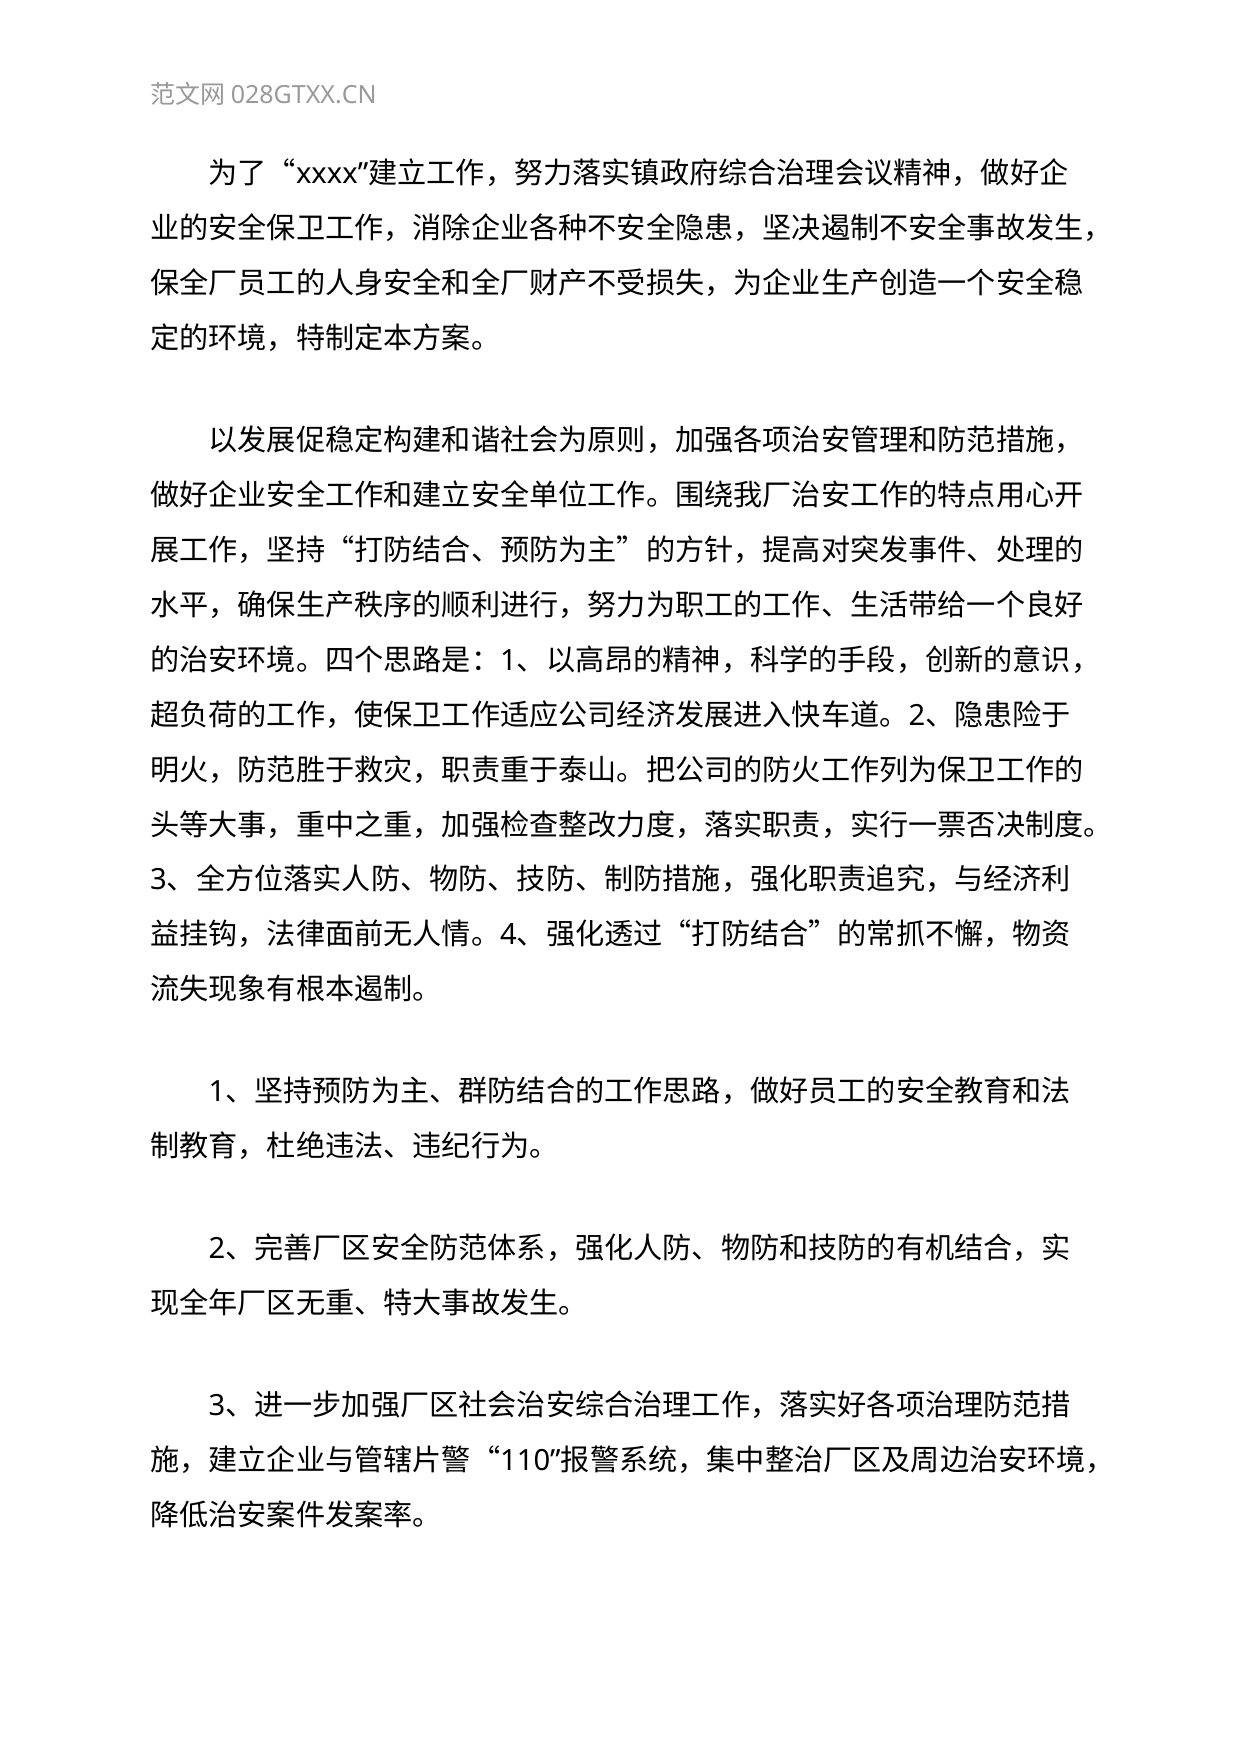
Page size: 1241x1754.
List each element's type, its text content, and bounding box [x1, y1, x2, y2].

text 以发展促稳定构建和谐社会为原则，加强各项治安管理和防范措施，做好企业安全工作和建立安全单位工作。围绕我厂治安工作的特点用心开展工作，坚持“打防结合、预防为主”的方针，提高对突发事件、处理的水平，确保生产秩序的顺利进行，努力为职工的工作、生活带给一个良好的治安环境。四个思路是：1、以高昂的精神，科学的手段，创新的意识，超负荷的工作，使保卫工作适应公司经济发展进入快车道。2、隐患险于明火，防范胜于救灾，职责重于泰山。把公司的防火工作列为保卫工作的头等大事，重中之重，加强检查整改力度，落实职责，实行一票否决制度。3、全方位落实人防、物防、技防、制防措施，强化职责追究，与经济利益挂钩，法律面前无人情。4、强化透过“打防结合”的常抓不懈，物资流失现象有根本遏制。 [150, 417, 1090, 1008]
text 3、进一步加强厂区社会治安综合治理工作，落实好各项治理防范措施，建立企业与管辖片警“110”报警系统，集中整治厂区及周边治安环境，降低治安案件发案率。 [150, 1381, 1090, 1533]
text 为了“xxxx”建立工作，努力落实镇政府综合治理会议精神，做好企业的安全保卫工作，消除企业各种不安全隐患，坚决遏制不安全事故发生，保全厂员工的人身安全和全厂财产不受损失，为企业生产创造一个安全稳定的环境，特制定本方案。 [150, 150, 1090, 357]
text 1、坚持预防为主、群防结合的工作思路，做好员工的安全教育和法制教育，杜绝违法、违纪行为。 [150, 1068, 1090, 1165]
text 2、完善厂区安全防范体系，强化人防、物防和技防的有机结合，实现全年厂区无重、特大事故发生。 [150, 1224, 1090, 1322]
